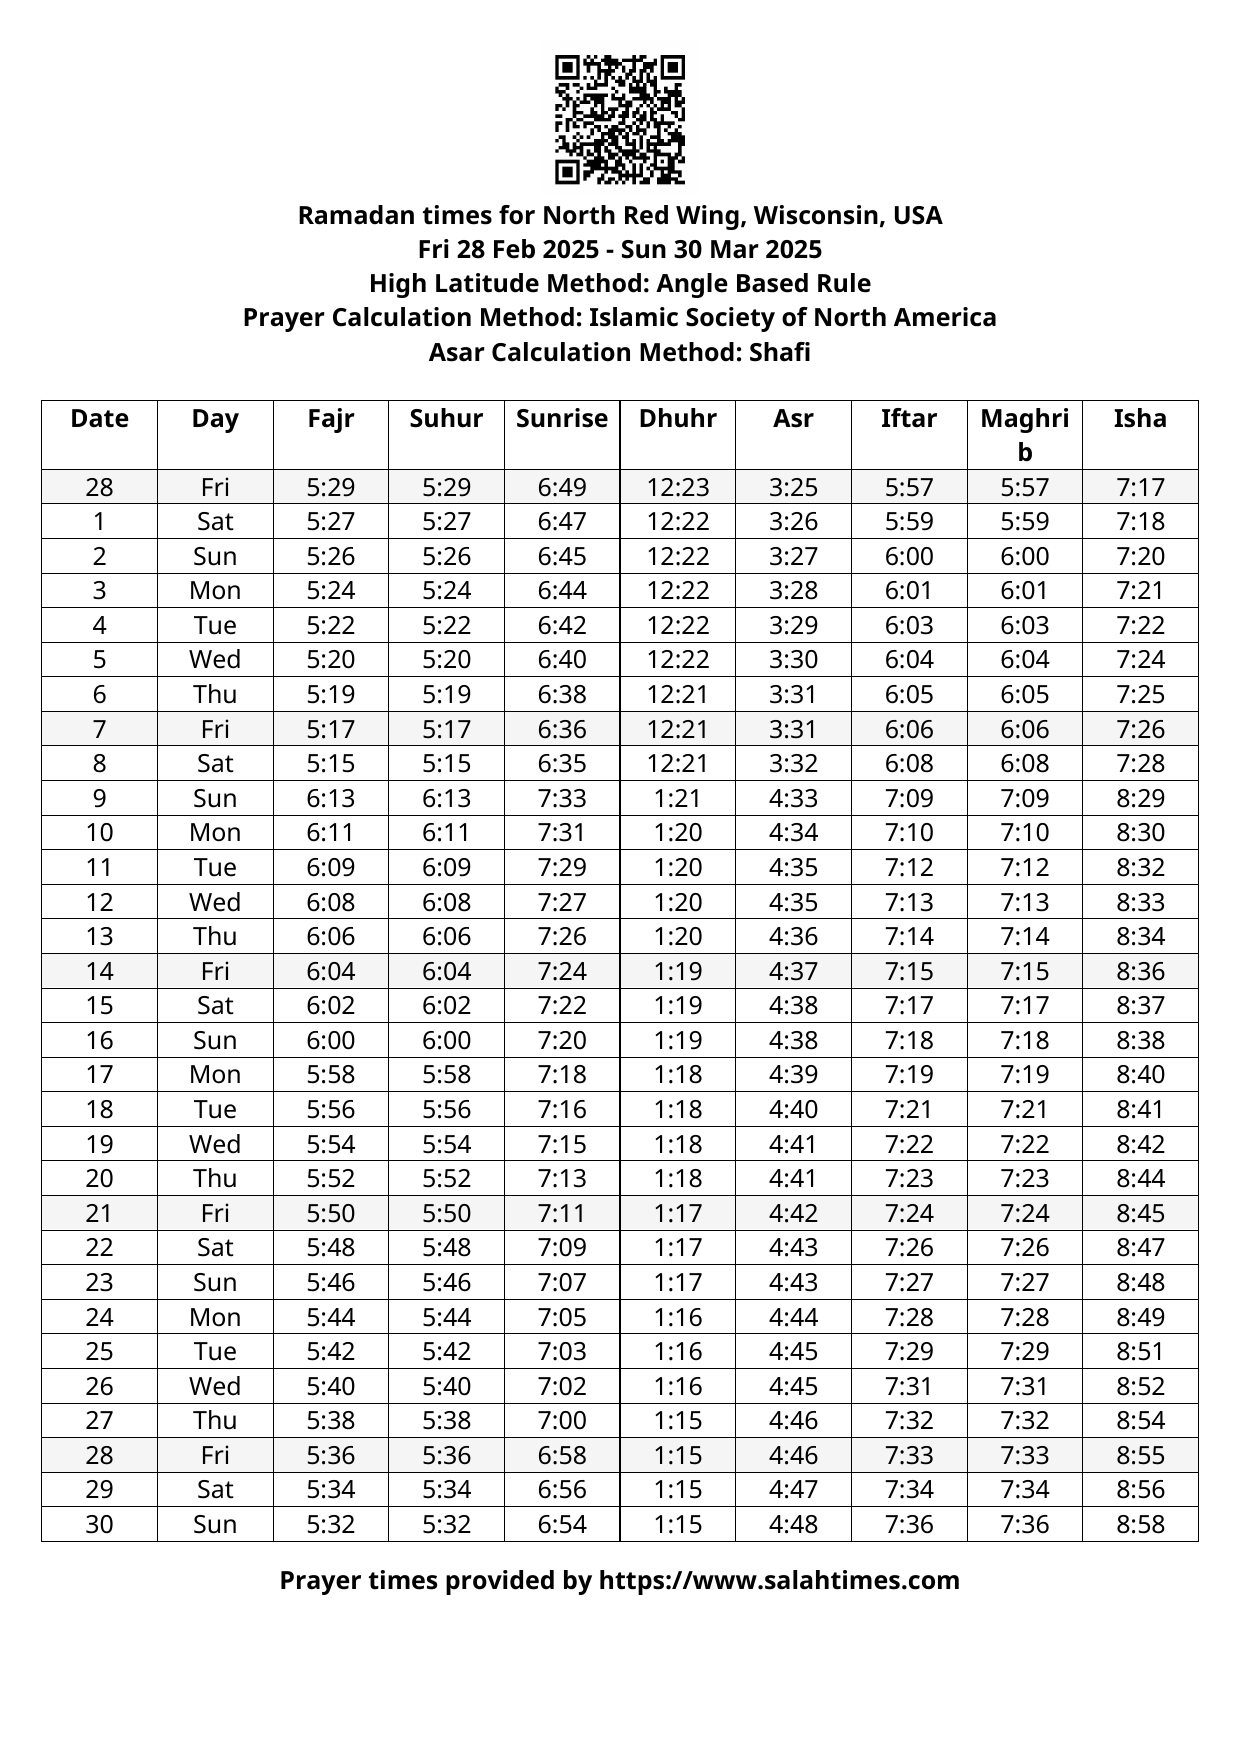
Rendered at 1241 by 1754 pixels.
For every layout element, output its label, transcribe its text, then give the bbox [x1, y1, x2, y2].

table_cell 3:26 [736, 504, 851, 538]
table_cell 6 [42, 677, 157, 711]
table_cell 5:52 [389, 1161, 504, 1195]
table_cell 10 [42, 816, 157, 849]
table_cell 7:02 [505, 1369, 619, 1402]
text Prayer Calculation Method: Islamic Society of North America [42, 300, 1198, 334]
table_cell 7:11 [505, 1196, 619, 1229]
table_cell 12:21 [621, 746, 735, 780]
table_cell 7:31 [968, 1369, 1082, 1402]
table_cell 5:27 [389, 504, 504, 538]
table_cell Thu [158, 919, 273, 953]
table_cell Tue [158, 1334, 273, 1368]
table_cell 11 [42, 850, 157, 884]
table_cell 4:39 [736, 1058, 851, 1091]
table_cell 7:09 [852, 781, 967, 814]
table_cell 6:08 [274, 885, 388, 918]
table_header Day [158, 401, 273, 469]
table_cell 5:40 [274, 1369, 388, 1402]
table_cell 8:58 [1083, 1507, 1198, 1541]
table_cell 7:24 [852, 1196, 967, 1229]
table_cell 5:50 [389, 1196, 504, 1229]
table_header Sunrise [505, 401, 619, 469]
table_cell 12 [42, 885, 157, 918]
table_cell 3:27 [736, 539, 851, 572]
table_cell 26 [42, 1369, 157, 1402]
table_cell Sun [158, 1023, 273, 1057]
table_cell 7:13 [968, 885, 1082, 918]
table_cell 7:07 [505, 1265, 619, 1299]
table_cell 7:22 [852, 1127, 967, 1160]
table_cell 7:24 [505, 954, 619, 987]
table_cell 8:45 [1083, 1196, 1198, 1229]
table_cell 4:40 [736, 1092, 851, 1126]
table_cell 3:32 [736, 746, 851, 780]
table_cell 24 [42, 1300, 157, 1333]
table_cell Fri [158, 1438, 273, 1472]
table_cell 28 [42, 470, 157, 503]
table_cell 6:45 [505, 539, 619, 572]
table_cell 6:01 [852, 574, 967, 607]
table_cell 7:18 [505, 1058, 619, 1091]
table_cell 5:52 [274, 1161, 388, 1195]
table_cell 7:20 [505, 1023, 619, 1057]
table_cell 1 [42, 504, 157, 538]
table_cell 6:05 [852, 677, 967, 711]
table_cell 6:00 [968, 539, 1082, 572]
table_cell 7:16 [505, 1092, 619, 1126]
table_cell 7:21 [1083, 574, 1198, 607]
table_cell 6:09 [274, 850, 388, 884]
table_cell 7:24 [1083, 643, 1198, 676]
table_cell 4:38 [736, 1023, 851, 1057]
table_cell Fri [158, 954, 273, 987]
table_cell Fri [158, 1196, 273, 1229]
table_cell 1:19 [621, 1023, 735, 1057]
table_cell 6:08 [389, 885, 504, 918]
table_cell 6:40 [505, 643, 619, 676]
table_cell 7:29 [968, 1334, 1082, 1368]
table_cell 6:35 [505, 746, 619, 780]
table_cell 8:34 [1083, 919, 1198, 953]
table_cell 1:16 [621, 1300, 735, 1333]
table_header Asr [736, 401, 851, 469]
table_cell 1:18 [621, 1058, 735, 1091]
table_cell 1:19 [621, 954, 735, 987]
table_cell 7:24 [968, 1196, 1082, 1229]
table_cell 6:08 [852, 746, 967, 780]
table_cell 3:31 [736, 712, 851, 745]
table_cell 4:44 [736, 1300, 851, 1333]
table_cell 4:45 [736, 1334, 851, 1368]
table_cell 7:33 [852, 1438, 967, 1472]
table_cell 7:26 [1083, 712, 1198, 745]
table_cell 6:44 [505, 574, 619, 607]
table_cell 6:00 [389, 1023, 504, 1057]
table_cell 5:48 [389, 1231, 504, 1264]
text Fri 28 Feb 2025 - Sun 30 Mar 2025 [42, 232, 1198, 266]
table_cell 5:15 [274, 746, 388, 780]
table_cell 7:12 [852, 850, 967, 884]
table_cell 6:09 [389, 850, 504, 884]
table_cell 1:21 [621, 781, 735, 814]
table_cell 7:27 [505, 885, 619, 918]
table_cell 5:54 [389, 1127, 504, 1160]
table_cell 5:58 [389, 1058, 504, 1091]
table_cell 2 [42, 539, 157, 572]
table_cell 7 [42, 712, 157, 745]
table_cell 5:44 [274, 1300, 388, 1333]
table_cell 18 [42, 1092, 157, 1126]
table_cell 12:23 [621, 470, 735, 503]
table_cell 4:34 [736, 816, 851, 849]
table_cell 6:03 [852, 608, 967, 642]
table_cell Tue [158, 608, 273, 642]
table_cell 5:59 [852, 504, 967, 538]
table_cell 7:32 [852, 1404, 967, 1437]
table_cell 6:13 [389, 781, 504, 814]
table_cell 7:23 [852, 1161, 967, 1195]
table_cell 6:58 [505, 1438, 619, 1472]
table_cell 8:44 [1083, 1161, 1198, 1195]
table_cell 6:56 [505, 1473, 619, 1506]
table_cell Mon [158, 816, 273, 849]
text Prayer times provided by https://www.salahtimes.com [42, 1563, 1198, 1597]
table_cell 7:05 [505, 1300, 619, 1333]
table_cell 6:06 [852, 712, 967, 745]
table_cell 6:04 [389, 954, 504, 987]
table_cell 5:38 [389, 1404, 504, 1437]
table_cell 4:35 [736, 850, 851, 884]
table_cell 7:10 [852, 816, 967, 849]
table_cell 7:26 [852, 1231, 967, 1264]
table_cell 5:22 [389, 608, 504, 642]
table_cell 1:17 [621, 1265, 735, 1299]
table_cell 5:19 [274, 677, 388, 711]
table_cell 6:01 [968, 574, 1082, 607]
table_cell 7:15 [968, 954, 1082, 987]
table_cell 7:18 [968, 1023, 1082, 1057]
table_cell Sat [158, 1231, 273, 1264]
table_cell 7:36 [852, 1507, 967, 1541]
table_cell 4:48 [736, 1507, 851, 1541]
table_cell 5:15 [389, 746, 504, 780]
table_cell 5:29 [389, 470, 504, 503]
table_cell 5:42 [389, 1334, 504, 1368]
table_cell 8:49 [1083, 1300, 1198, 1333]
table_cell Mon [158, 1300, 273, 1333]
table_cell 5:32 [274, 1507, 388, 1541]
table_header Fajr [274, 401, 388, 469]
table_cell Mon [158, 1058, 273, 1091]
table_header Dhuhr [621, 401, 735, 469]
picture [542, 41, 699, 198]
table_cell 6:05 [968, 677, 1082, 711]
table_cell 6:54 [505, 1507, 619, 1541]
table_cell 8:56 [1083, 1473, 1198, 1506]
table_cell 5:20 [389, 643, 504, 676]
table_cell 5:27 [274, 504, 388, 538]
table_cell 7:34 [852, 1473, 967, 1506]
table_cell 5 [42, 643, 157, 676]
table_cell 7:18 [1083, 504, 1198, 538]
table_cell Fri [158, 712, 273, 745]
table_cell Sat [158, 1473, 273, 1506]
table_cell 3:28 [736, 574, 851, 607]
table_cell Tue [158, 1092, 273, 1126]
table_cell 4:46 [736, 1438, 851, 1472]
table_cell 4:42 [736, 1196, 851, 1229]
table_cell 5:29 [274, 470, 388, 503]
table_cell 6:04 [852, 643, 967, 676]
table_cell 7:32 [968, 1404, 1082, 1437]
table_cell 8:54 [1083, 1404, 1198, 1437]
table_cell 6:49 [505, 470, 619, 503]
table_cell 7:33 [968, 1438, 1082, 1472]
table_cell 4:47 [736, 1473, 851, 1506]
table_cell 7:14 [852, 919, 967, 953]
table_cell 12:21 [621, 677, 735, 711]
table_cell 8:33 [1083, 885, 1198, 918]
table_cell 7:33 [505, 781, 619, 814]
table_cell 12:22 [621, 539, 735, 572]
table_cell 8:42 [1083, 1127, 1198, 1160]
table_cell 4:45 [736, 1369, 851, 1402]
table_cell 7:20 [1083, 539, 1198, 572]
table_cell 6:11 [274, 816, 388, 849]
table_cell 5:56 [274, 1092, 388, 1126]
table_cell 7:26 [505, 919, 619, 953]
table_cell 7:17 [1083, 470, 1198, 503]
table_cell 5:26 [389, 539, 504, 572]
table_header Suhur [389, 401, 504, 469]
table_cell 1:15 [621, 1404, 735, 1437]
table_cell 6:06 [968, 712, 1082, 745]
table_cell 8:40 [1083, 1058, 1198, 1091]
table_cell 4:43 [736, 1231, 851, 1264]
table_cell 7:23 [968, 1161, 1082, 1195]
text Asar Calculation Method: Shafi [42, 334, 1198, 368]
table_cell 12:22 [621, 643, 735, 676]
table_cell 12:22 [621, 574, 735, 607]
table_cell 7:28 [852, 1300, 967, 1333]
table_cell 13 [42, 919, 157, 953]
table_header Isha [1083, 401, 1198, 469]
table_cell 1:20 [621, 885, 735, 918]
table_cell 6:00 [852, 539, 967, 572]
table_cell Sat [158, 989, 273, 1022]
table_cell 1:18 [621, 1092, 735, 1126]
text Ramadan times for North Red Wing, Wisconsin, USA [42, 198, 1198, 232]
table_cell 5:24 [274, 574, 388, 607]
table_cell 4:36 [736, 919, 851, 953]
table_cell Sun [158, 539, 273, 572]
table_cell 6:13 [274, 781, 388, 814]
table_cell Thu [158, 1404, 273, 1437]
table_cell 8:38 [1083, 1023, 1198, 1057]
table_cell 7:21 [968, 1092, 1082, 1126]
table_cell 5:58 [274, 1058, 388, 1091]
table_cell 21 [42, 1196, 157, 1229]
table_cell 1:17 [621, 1196, 735, 1229]
table_cell 3:25 [736, 470, 851, 503]
table_cell 5:48 [274, 1231, 388, 1264]
table_cell 14 [42, 954, 157, 987]
table_cell Sun [158, 781, 273, 814]
table_cell Thu [158, 677, 273, 711]
table_cell 5:22 [274, 608, 388, 642]
table_cell 30 [42, 1507, 157, 1541]
table_cell 8:51 [1083, 1334, 1198, 1368]
table_cell 4:33 [736, 781, 851, 814]
table_cell 5:46 [274, 1265, 388, 1299]
table_cell 8:30 [1083, 816, 1198, 849]
table_cell 7:09 [505, 1231, 619, 1264]
table_cell 5:57 [852, 470, 967, 503]
table_cell 7:12 [968, 850, 1082, 884]
table_cell 5:34 [389, 1473, 504, 1506]
table_cell 6:06 [389, 919, 504, 953]
table_cell 5:19 [389, 677, 504, 711]
table_cell 5:56 [389, 1092, 504, 1126]
table_cell 7:18 [852, 1023, 967, 1057]
table_cell 1:16 [621, 1369, 735, 1402]
table_cell 1:15 [621, 1473, 735, 1506]
text High Latitude Method: Angle Based Rule [42, 266, 1198, 300]
table_cell 4:38 [736, 989, 851, 1022]
table_cell 6:36 [505, 712, 619, 745]
table_cell 15 [42, 989, 157, 1022]
table_cell 6:42 [505, 608, 619, 642]
table_cell 8:37 [1083, 989, 1198, 1022]
table_cell 5:34 [274, 1473, 388, 1506]
table_cell 6:08 [968, 746, 1082, 780]
table_cell 5:50 [274, 1196, 388, 1229]
table_header Date [42, 401, 157, 469]
table_cell Thu [158, 1161, 273, 1195]
table_cell 5:54 [274, 1127, 388, 1160]
table_cell 5:20 [274, 643, 388, 676]
table_cell 1:19 [621, 989, 735, 1022]
table_cell 7:14 [968, 919, 1082, 953]
table_cell 5:46 [389, 1265, 504, 1299]
table_cell 4:41 [736, 1161, 851, 1195]
table_cell 5:36 [389, 1438, 504, 1472]
table_cell 5:42 [274, 1334, 388, 1368]
table_cell Fri [158, 470, 273, 503]
table_cell 7:15 [852, 954, 967, 987]
table_cell 6:02 [274, 989, 388, 1022]
table_cell 6:03 [968, 608, 1082, 642]
table_cell 8:36 [1083, 954, 1198, 987]
table_cell 6:38 [505, 677, 619, 711]
table_cell 7:31 [505, 816, 619, 849]
table_cell 4:35 [736, 885, 851, 918]
table_cell 7:29 [505, 850, 619, 884]
table_cell Sat [158, 746, 273, 780]
table_cell 4:43 [736, 1265, 851, 1299]
table_header Maghrib [968, 401, 1082, 469]
table_cell 7:19 [852, 1058, 967, 1091]
table_cell 7:28 [968, 1300, 1082, 1333]
table_cell 4:41 [736, 1127, 851, 1160]
table_cell 6:04 [968, 643, 1082, 676]
table_cell 7:22 [505, 989, 619, 1022]
table_cell 8:32 [1083, 850, 1198, 884]
table_cell 6:02 [389, 989, 504, 1022]
table_cell 7:22 [1083, 608, 1198, 642]
table_cell 27 [42, 1404, 157, 1437]
table_cell 20 [42, 1161, 157, 1195]
table_cell 7:09 [968, 781, 1082, 814]
table_cell 7:29 [852, 1334, 967, 1368]
table_cell Sat [158, 504, 273, 538]
table_cell 5:32 [389, 1507, 504, 1541]
table_cell 5:17 [274, 712, 388, 745]
table_cell 1:16 [621, 1334, 735, 1368]
table_cell 1:18 [621, 1161, 735, 1195]
table_cell 4:46 [736, 1404, 851, 1437]
table_cell 29 [42, 1473, 157, 1506]
table_cell 7:13 [505, 1161, 619, 1195]
table_cell 12:22 [621, 608, 735, 642]
table_cell Wed [158, 1369, 273, 1402]
table_cell 6:11 [389, 816, 504, 849]
table_cell 3:30 [736, 643, 851, 676]
table_cell 6:06 [274, 919, 388, 953]
table_cell 8:29 [1083, 781, 1198, 814]
table_cell 25 [42, 1334, 157, 1368]
table_cell 9 [42, 781, 157, 814]
table_cell 7:22 [968, 1127, 1082, 1160]
table_cell Wed [158, 643, 273, 676]
table_cell 5:40 [389, 1369, 504, 1402]
table_cell 17 [42, 1058, 157, 1091]
table_cell 16 [42, 1023, 157, 1057]
table_cell 8:41 [1083, 1092, 1198, 1126]
table_cell 5:36 [274, 1438, 388, 1472]
table_cell 7:17 [852, 989, 967, 1022]
table_cell 3:29 [736, 608, 851, 642]
table_cell 7:13 [852, 885, 967, 918]
table_cell 7:15 [505, 1127, 619, 1160]
table_cell Tue [158, 850, 273, 884]
table_cell 12:22 [621, 504, 735, 538]
table_cell 8 [42, 746, 157, 780]
table_cell 8:48 [1083, 1265, 1198, 1299]
table_cell 4:37 [736, 954, 851, 987]
table_cell 23 [42, 1265, 157, 1299]
table_cell Wed [158, 1127, 273, 1160]
table_cell 7:17 [968, 989, 1082, 1022]
table_cell 8:55 [1083, 1438, 1198, 1472]
table_cell 4 [42, 608, 157, 642]
table_cell 5:57 [968, 470, 1082, 503]
table_cell 5:24 [389, 574, 504, 607]
table_cell 7:31 [852, 1369, 967, 1402]
table_cell 1:18 [621, 1127, 735, 1160]
table_cell Sun [158, 1265, 273, 1299]
table_cell 6:04 [274, 954, 388, 987]
table_cell 19 [42, 1127, 157, 1160]
table_cell 5:38 [274, 1404, 388, 1437]
table_cell 7:03 [505, 1334, 619, 1368]
table_cell 1:17 [621, 1231, 735, 1264]
table_cell 7:26 [968, 1231, 1082, 1264]
table_cell 7:34 [968, 1473, 1082, 1506]
table_cell 7:28 [1083, 746, 1198, 780]
table_cell 7:19 [968, 1058, 1082, 1091]
table_cell Sun [158, 1507, 273, 1541]
table_cell 5:26 [274, 539, 388, 572]
table_cell 5:44 [389, 1300, 504, 1333]
table_cell 6:00 [274, 1023, 388, 1057]
table_cell 22 [42, 1231, 157, 1264]
table_cell 1:20 [621, 816, 735, 849]
table_header Iftar [852, 401, 967, 469]
table_cell 7:25 [1083, 677, 1198, 711]
table_cell 8:52 [1083, 1369, 1198, 1402]
table_cell 7:21 [852, 1092, 967, 1126]
table_cell Wed [158, 885, 273, 918]
table_cell 7:00 [505, 1404, 619, 1437]
table_cell 7:36 [968, 1507, 1082, 1541]
table_cell 1:15 [621, 1507, 735, 1541]
table_cell 7:27 [852, 1265, 967, 1299]
table_cell 1:15 [621, 1438, 735, 1472]
table_cell Mon [158, 574, 273, 607]
table_cell 28 [42, 1438, 157, 1472]
table_cell 12:21 [621, 712, 735, 745]
table_cell 1:20 [621, 850, 735, 884]
table_cell 7:10 [968, 816, 1082, 849]
table_cell 8:47 [1083, 1231, 1198, 1264]
table_cell 5:17 [389, 712, 504, 745]
table_cell 5:59 [968, 504, 1082, 538]
table_cell 7:27 [968, 1265, 1082, 1299]
table_cell 1:20 [621, 919, 735, 953]
table_cell 6:47 [505, 504, 619, 538]
table_cell 3 [42, 574, 157, 607]
table_cell 3:31 [736, 677, 851, 711]
